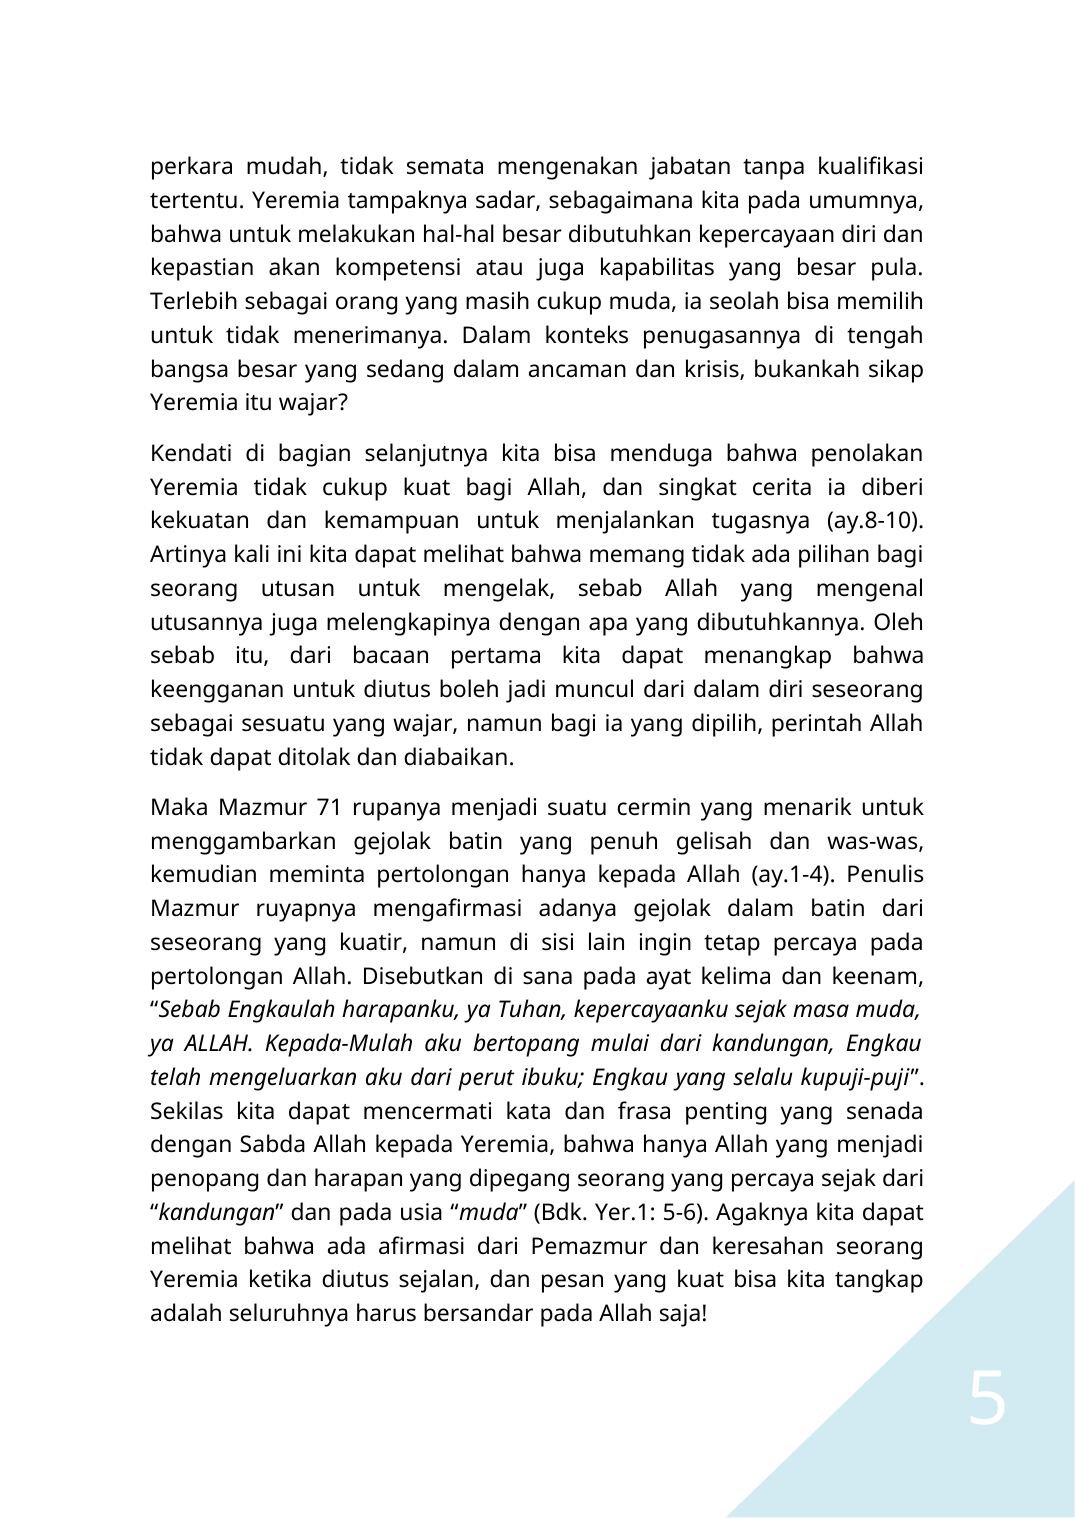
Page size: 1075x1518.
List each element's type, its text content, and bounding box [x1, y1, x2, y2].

text Maka Mazmur 71 rupanya menjadi suatu cermin yang menarik untuk menggambarkan gejolak batin yang penuh gelisah dan was-was, kemudian meminta pertolongan hanya kepada Allah (ay.1-4). Penulis Mazmur ruyapnya mengafirmasi adanya gejolak dalam batin dari seseorang yang kuatir, namun di sisi lain ingin tetap percaya pada pertolongan Allah. Disebutkan di sana pada ayat kelima dan keenam, “Sebab Engkaulah harapanku, ya Tuhan, kepercayaanku sejak masa muda, ya ALLAH. Kepada-Mulah aku bertopang mulai dari kandungan, Engkau telah mengeluarkan aku dari perut ibuku; Engkau yang selalu kupuji-puji”. Sekilas kita dapat mencermati kata dan frasa penting yang senada dengan Sabda Allah kepada Yeremia, bahwa hanya Allah yang menjadi penopang dan harapan yang dipegang seorang yang percaya sejak dari “kandungan” dan pada usia “muda” (Bdk. Yer.1: 5-6). Agaknya kita dapat melihat bahwa ada afirmasi dari Pemazmur dan keresahan seorang Yeremia ketika diutus sejalan, dan pesan yang kuat bisa kita tangkap adalah seluruhnya harus bersandar pada Allah saja! [150, 791, 925, 1328]
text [150, 150, 925, 417]
text Kendati di bagian selanjutnya kita bisa menduga bahwa penolakan Yeremia tidak cukup kuat bagi Allah, dan singkat cerita ia diberi kekuatan dan kemampuan untuk menjalankan tugasnya (ay.8-10). Artinya kali ini kita dapat melihat bahwa memang tidak ada pilihan bagi seorang utusan untuk mengelak, sebab Allah yang mengenal utusannya juga melengkapinya dengan apa yang dibutuhkannya. Oleh sebab itu, dari bacaan pertama kita dapat menangkap bahwa keengganan untuk diutus boleh jadi muncul dari dalam diri seseorang sebagai sesuatu yang wajar, namun bagi ia yang dipilih, perintah Allah tidak dapat ditolak dan diabaikan. [150, 437, 925, 772]
